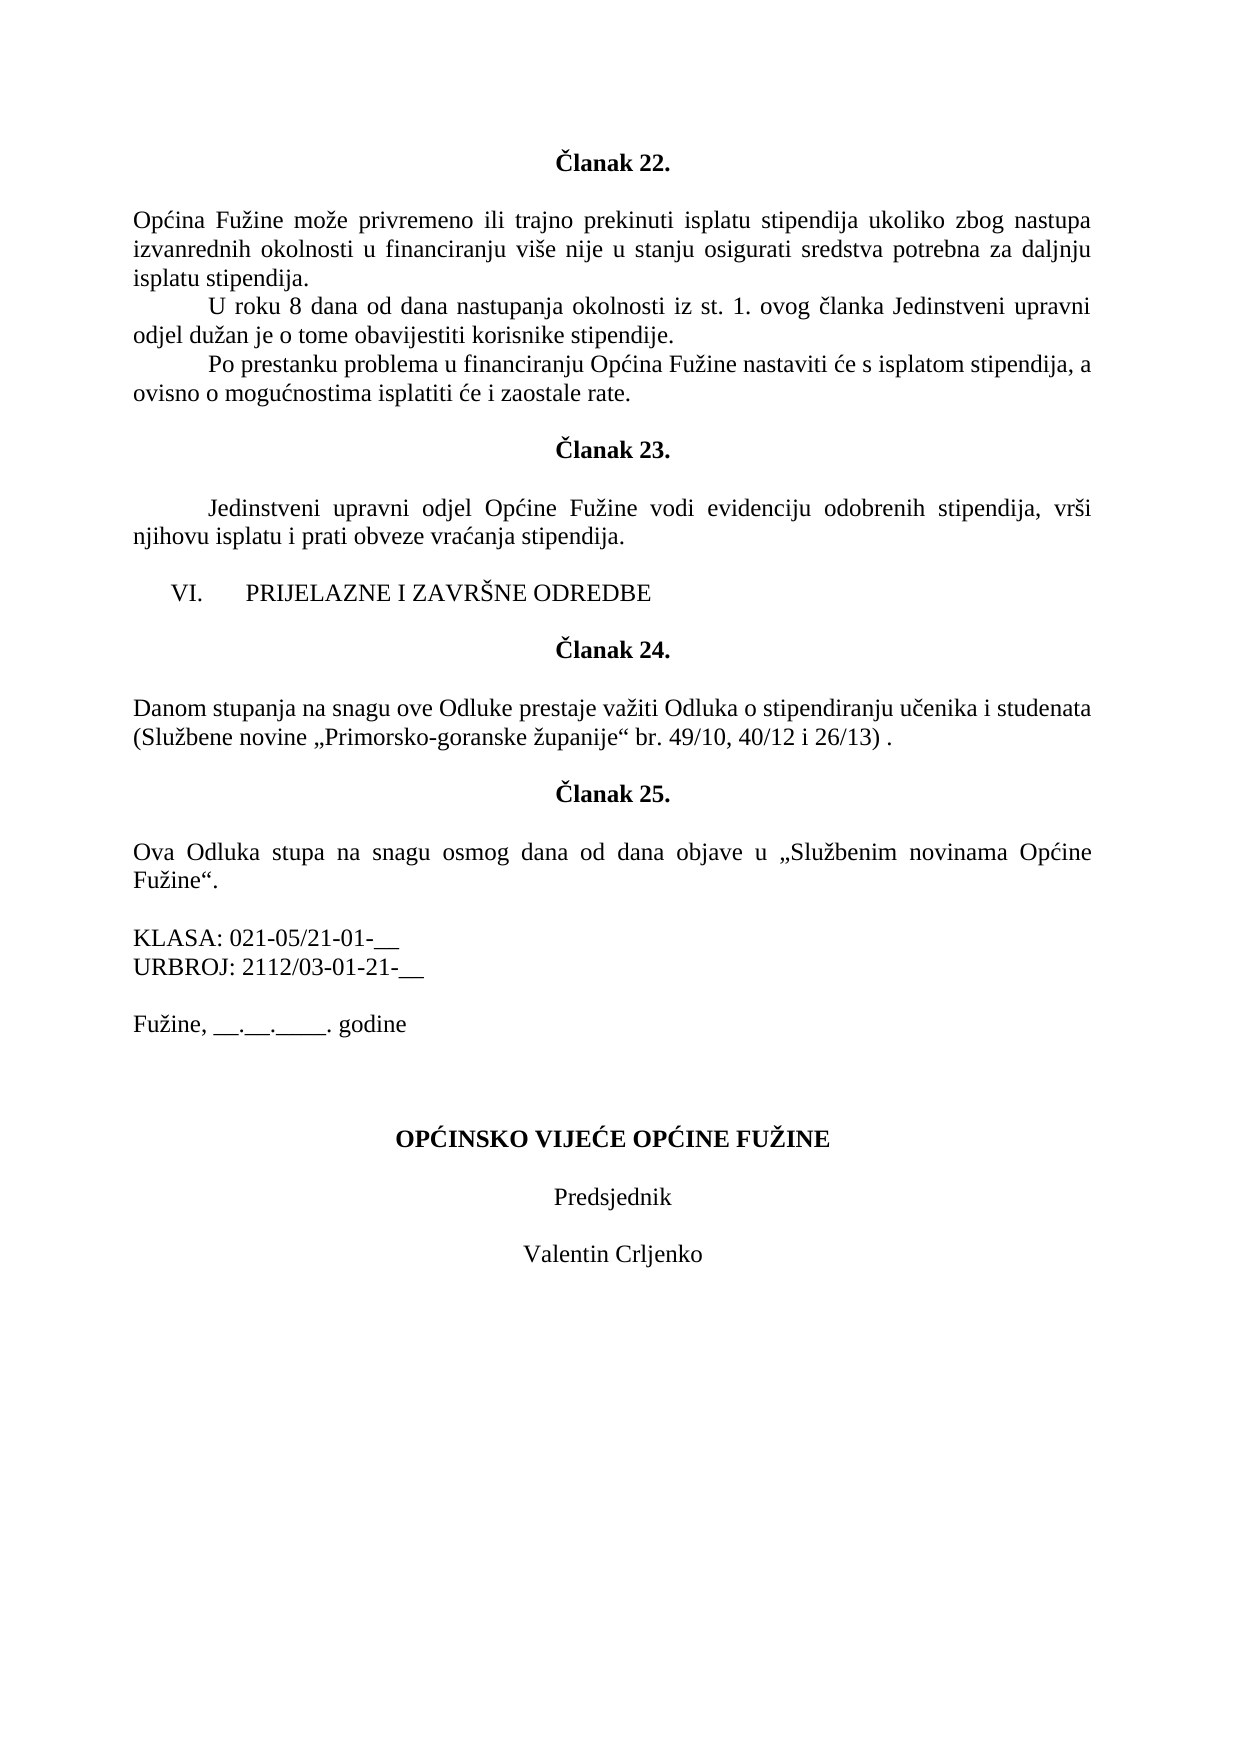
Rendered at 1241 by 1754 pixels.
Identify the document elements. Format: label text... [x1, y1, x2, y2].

text Po prestanku problema u financiranju Općina Fužine nastaviti će s isplatom stipendija, a ovisno o mogućnostima isplatiti će i zaostale rate. [133, 349, 1093, 406]
text Danom stupanja na snagu ove Odluke prestaje važiti Odluka o stipendiranju učenika i studenata (Službene novine „Primorsko-goranske županije“ br. 49/10, 40/12 i 26/13) . [133, 693, 1093, 751]
text Ova Odluka stupa na snagu osmog dana od dana objave u „Službenim novinama Općine Fužine“. [133, 837, 1093, 894]
text Predsjednik [133, 1182, 1093, 1211]
text Članak 24. [133, 636, 1093, 664]
text Članak 22. [133, 148, 1093, 176]
text Općina Fužine može privremeno ili trajno prekinuti isplatu stipendija ukoliko zbog nastupa izvanrednih okolnosti u financiranju više nije u stanju osigurati sredstva potrebna za daljnju isplatu stipendija. [133, 205, 1093, 291]
text Jedinstveni upravni odjel Općine Fužine vodi evidenciju odobrenih stipendija, vrši njihovu isplatu i prati obveze vraćanja stipendija. [133, 493, 1093, 550]
text KLASA: 021-05/21-01-__ [133, 923, 1093, 952]
text Članak 23. [133, 435, 1093, 464]
text Valentin Crljenko [133, 1239, 1093, 1268]
text U roku 8 dana od dana nastupanja okolnosti iz st. 1. ovog članka Jedinstveni upravni odjel dužan je o tome obavijestiti korisnike stipendije. [133, 291, 1093, 349]
list PRIJELAZNE I ZAVRŠNE ODREDBE [170, 578, 1093, 607]
text Članak 25. [133, 779, 1093, 808]
text OPĆINSKO VIJEĆE OPĆINE FUŽINE [133, 1124, 1093, 1153]
text Fužine, __.__.____. godine [133, 1009, 1093, 1038]
text URBROJ: 2112/03-01-21-__ [133, 952, 1093, 981]
